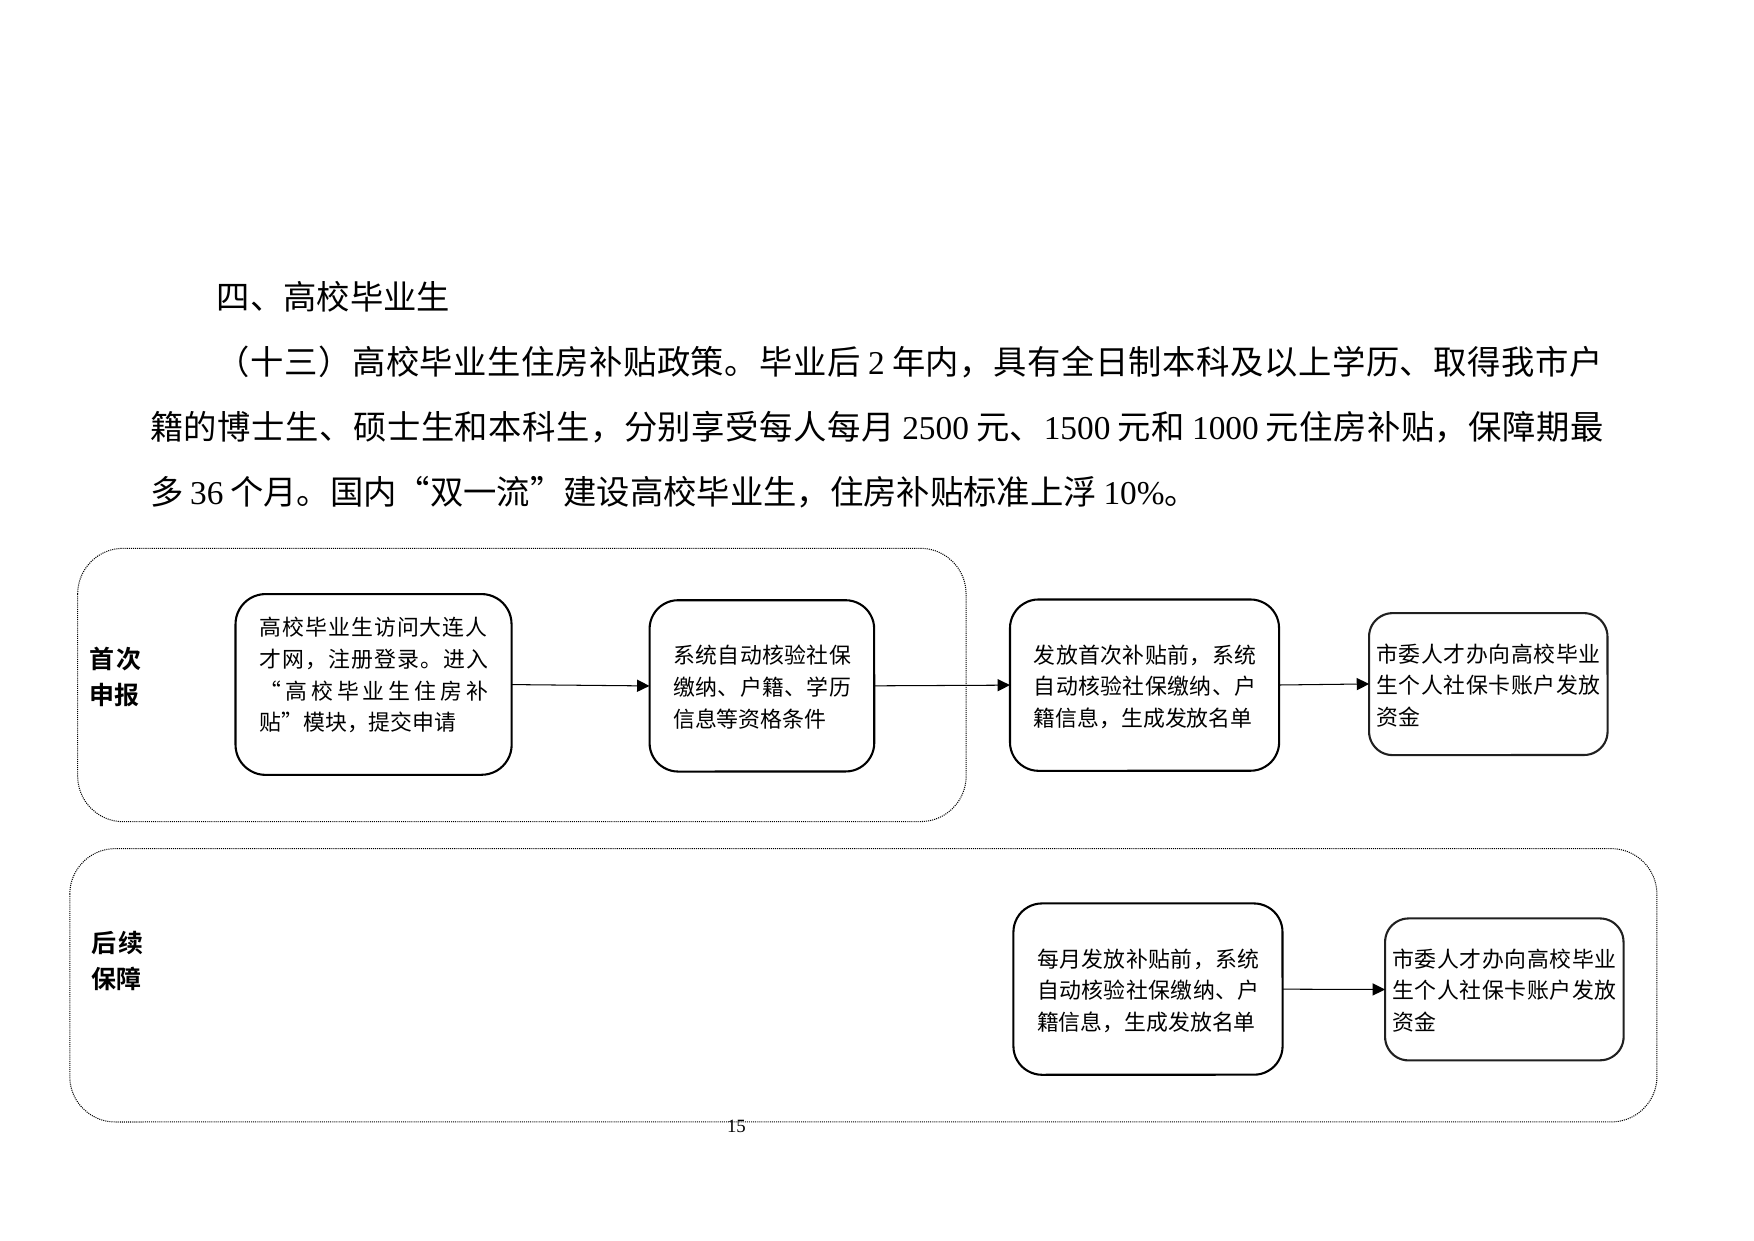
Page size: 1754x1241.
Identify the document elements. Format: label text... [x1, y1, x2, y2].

text 四、高校毕业生 [150, 263, 1604, 328]
text （十三）高校毕业生住房补贴政策。毕业后2年内，具有全日制本科及以上学历、取得我市户籍的博士生、硕士生和本科生，分别享受每人每月2500元、1500元和1000元住房补贴，保障期最多36个月。国内“双一流”建设高校毕业生，住房补贴标准上浮10%。 [150, 328, 1604, 523]
